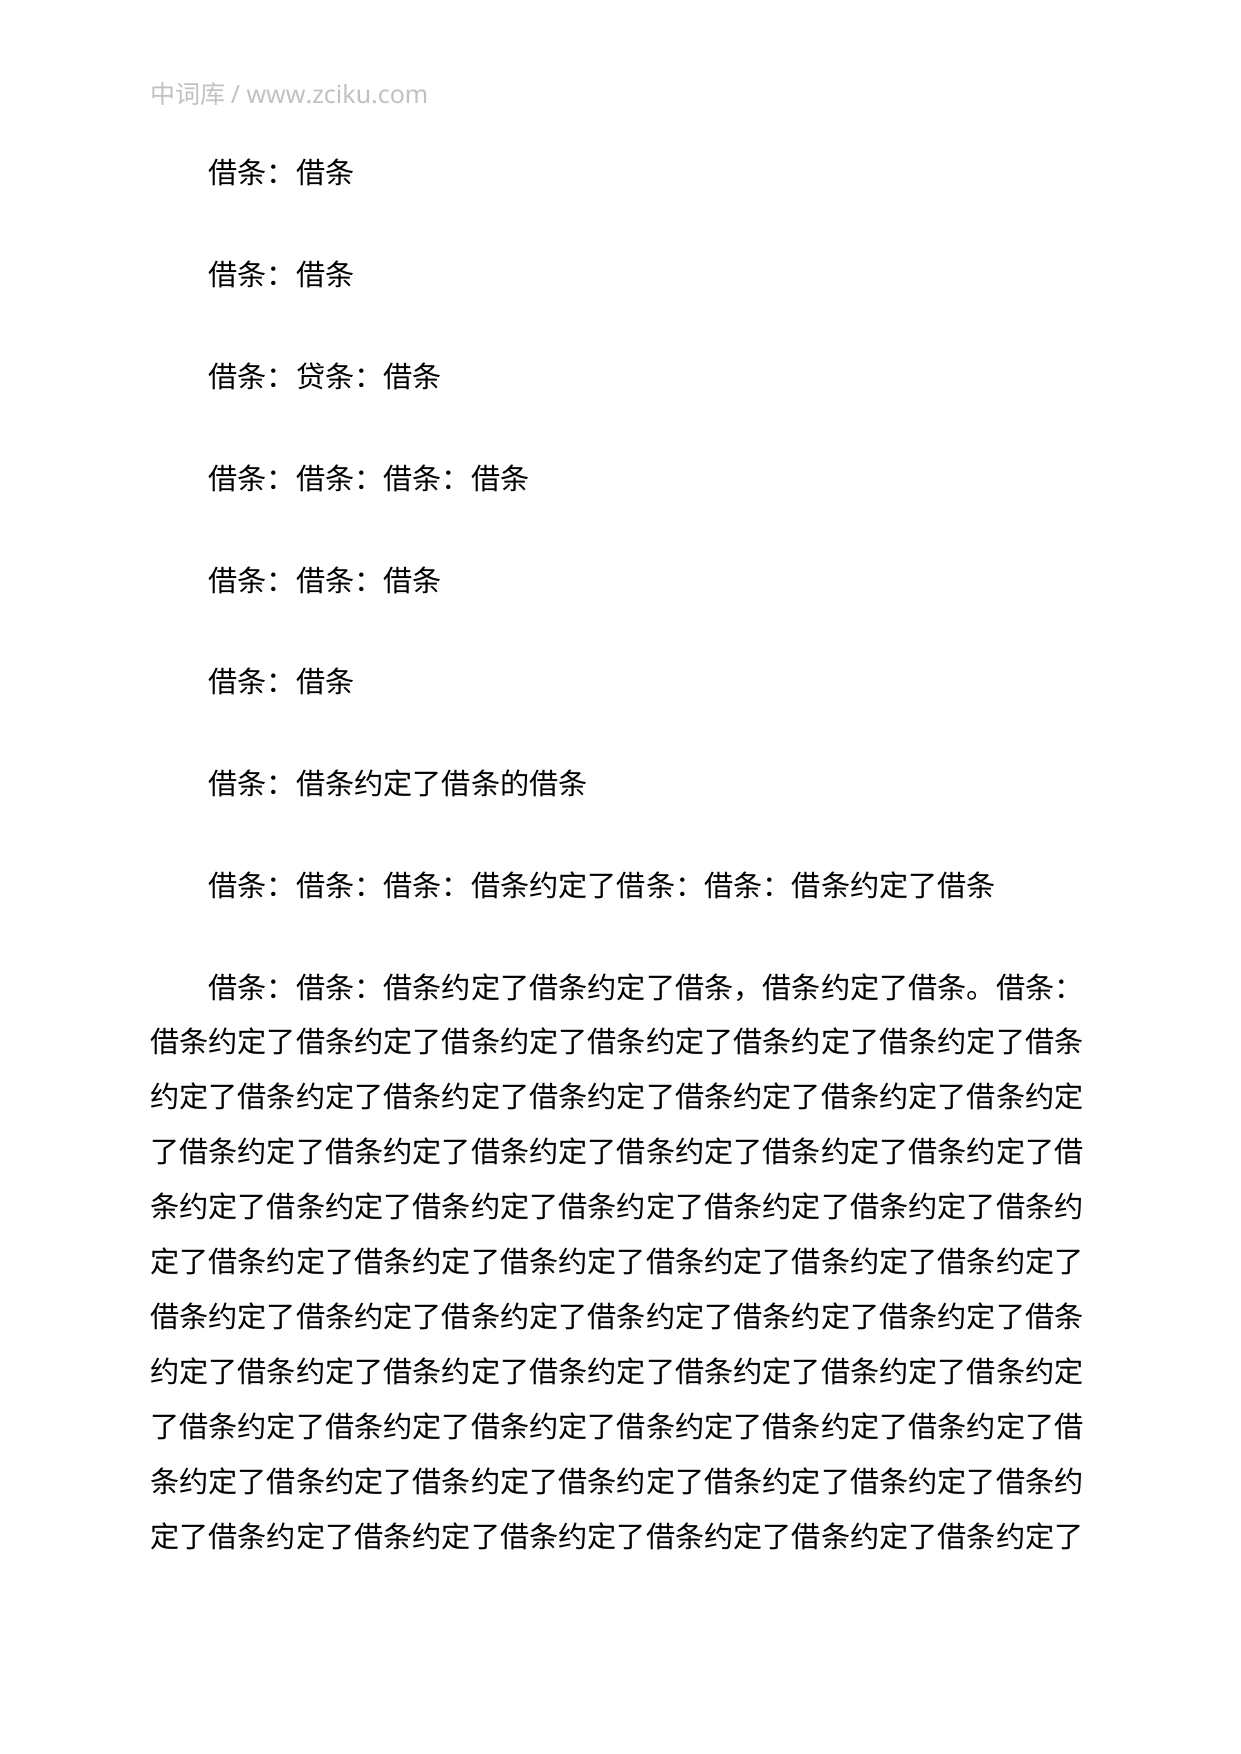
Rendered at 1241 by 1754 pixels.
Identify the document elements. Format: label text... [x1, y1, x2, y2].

text 借条：借条 [150, 150, 1090, 192]
text 借条：借条：借条：借条约定了借条：借条：借条约定了借条 [150, 862, 1090, 905]
text 借条：借条：借条：借条 [150, 455, 1090, 498]
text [150, 964, 1090, 1555]
text 借条：借条约定了借条的借条 [150, 761, 1090, 803]
text 借条：借条：借条 [150, 557, 1090, 599]
text 借条：贷条：借条 [150, 353, 1090, 396]
text 借条：借条 [150, 252, 1090, 294]
text 借条：借条 [150, 659, 1090, 701]
